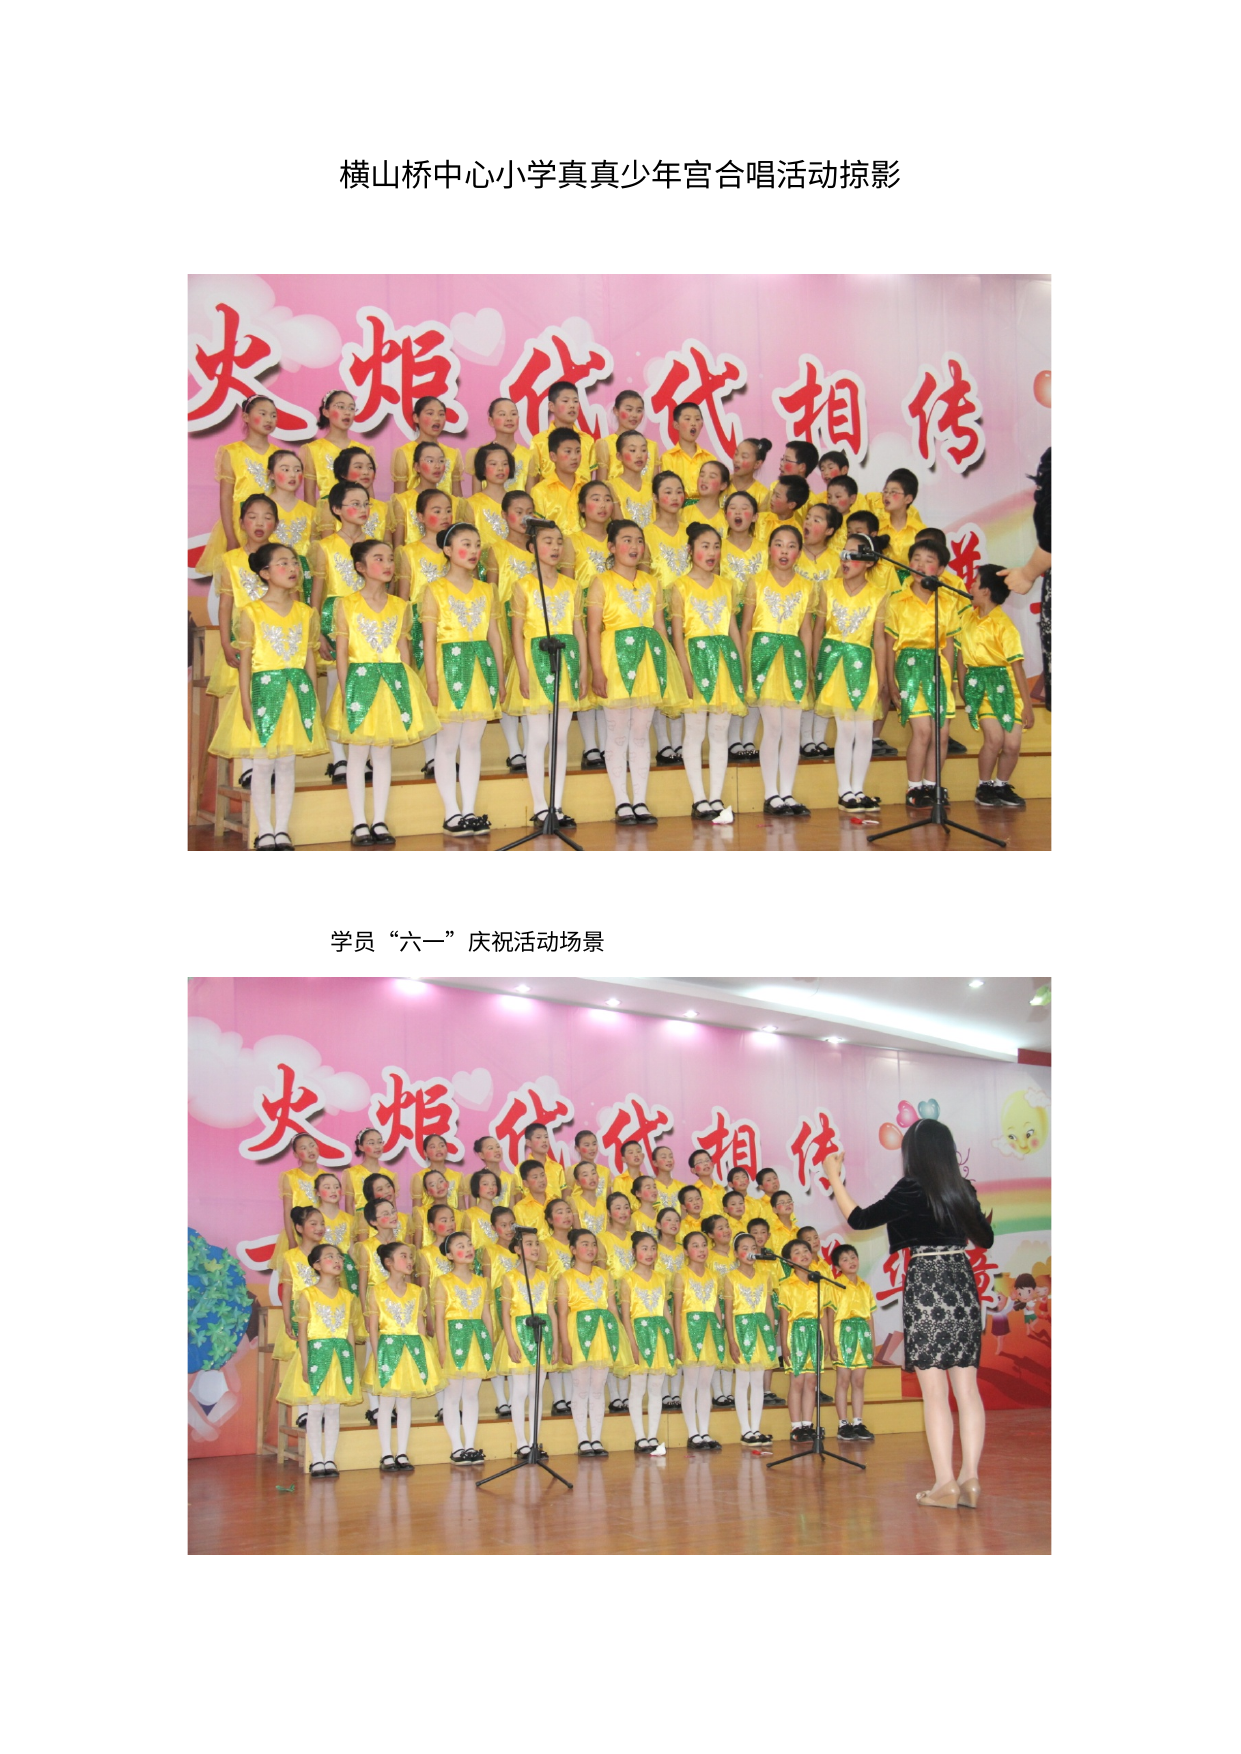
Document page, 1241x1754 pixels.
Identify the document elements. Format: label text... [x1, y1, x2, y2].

text 学员“六一”庆祝活动场景 [187, 924, 1053, 957]
picture [187, 274, 1052, 851]
text 横山桥中心小学真真少年宫合唱活动掠影 [187, 150, 1053, 195]
picture [187, 977, 1052, 1555]
